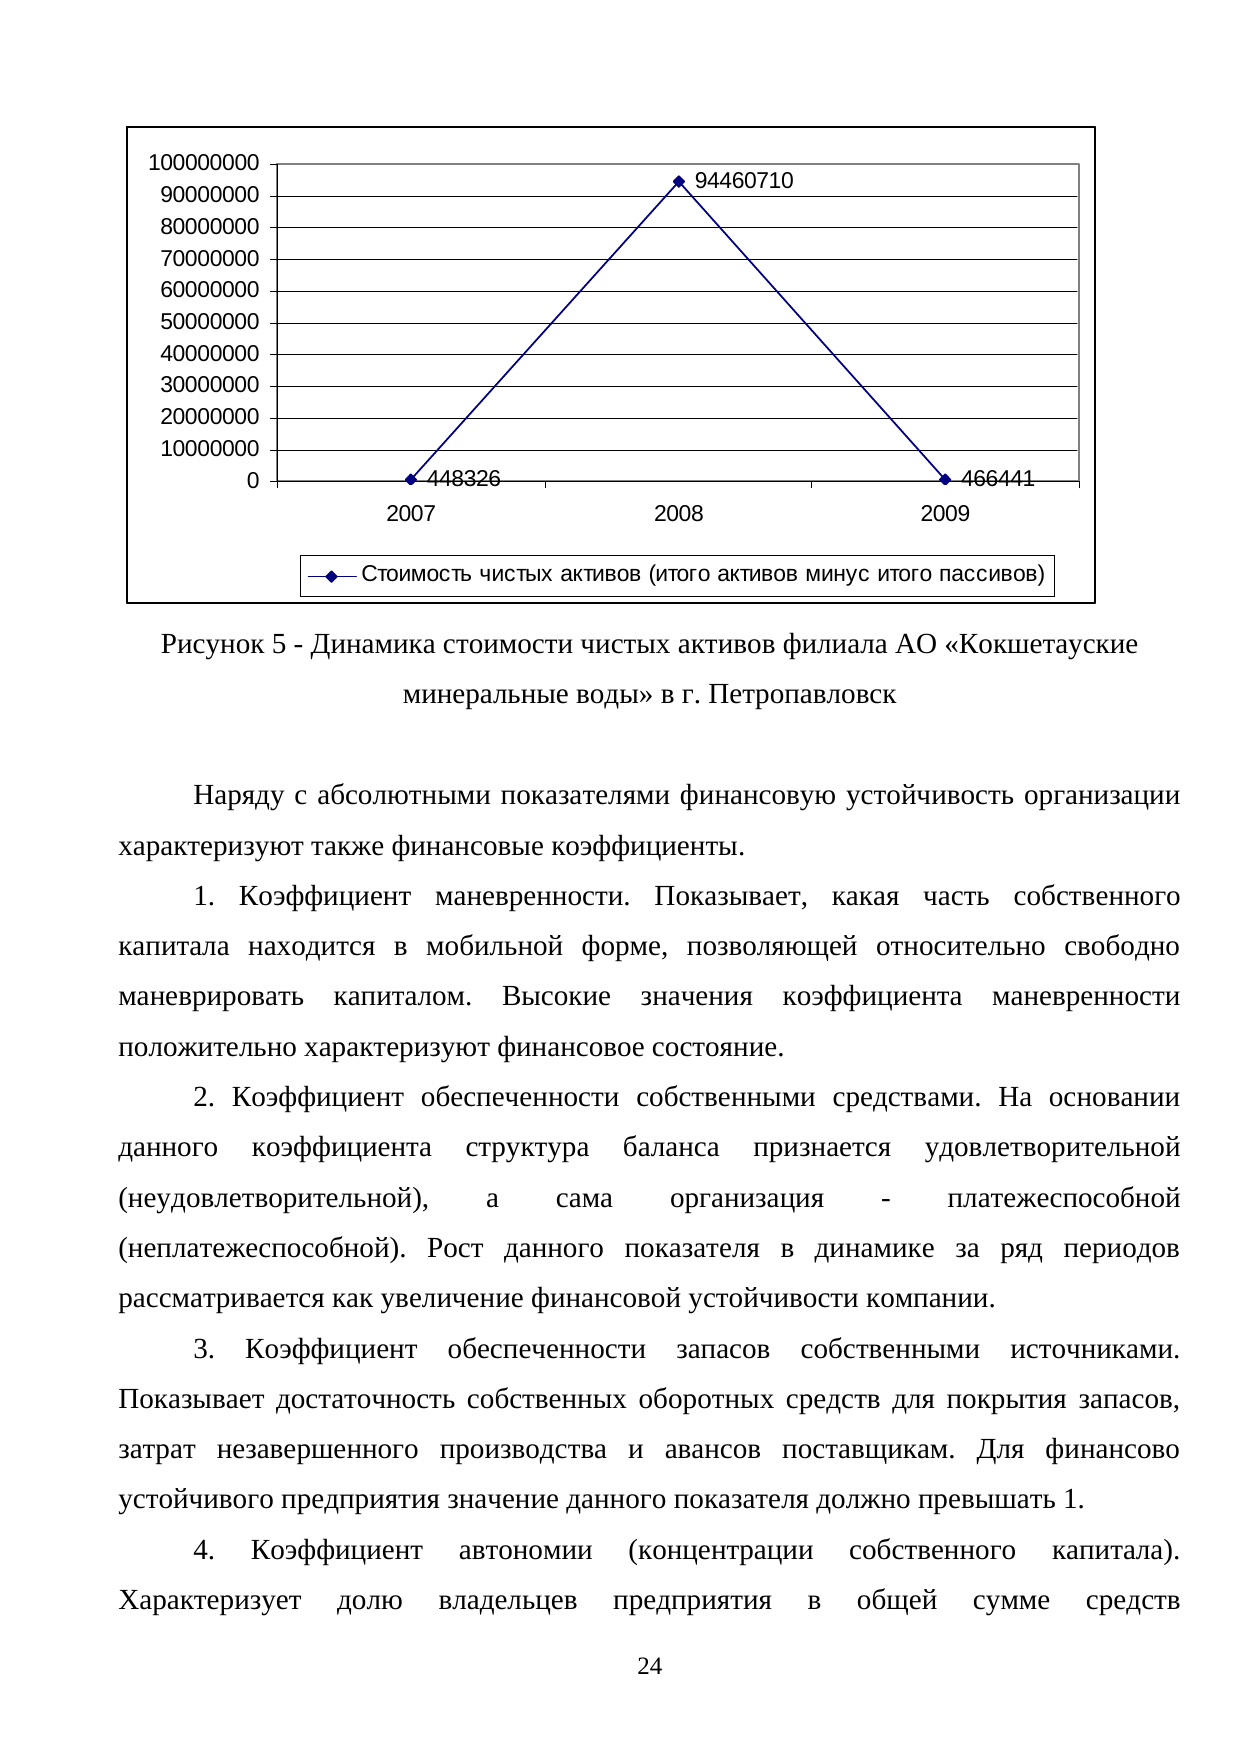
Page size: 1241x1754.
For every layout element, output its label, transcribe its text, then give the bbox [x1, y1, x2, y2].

text Наряду с абсолютными показателями финансовую устойчивость организации характеризуют также финансовые коэффициенты. [118, 777, 1181, 861]
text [118, 1532, 1181, 1616]
text 2. Коэффициент обеспеченности собственными средствами. На основании данного коэффициента структура баланса признается удовлетворительной (неудовлетворительной), а сама организация - платежеспособной (неплатежеспособной). Рост данного показателя в динамике за ряд периодов рассматривается как увеличение финансовой устойчивости компании. [118, 1079, 1181, 1314]
text Рисунок 5 - Динамика стоимости чистых активов филиала АО «Кокшетауские минеральные воды» в г. Петропавловск [118, 626, 1181, 710]
text 3. Коэффициент обеспеченности запасов собственными источниками. Показывает достаточность собственных оборотных средств для покрытия запасов, затрат незавершенного производства и авансов поставщикам. Для финансово устойчивого предприятия значение данного показателя должно превышать 1. [118, 1331, 1181, 1515]
text 1. Коэффициент маневренности. Показывает, какая часть собственного капитала находится в мобильной форме, позволяющей относительно свободно маневрировать капиталом. Высокие значения коэффициента маневренности положительно характеризуют финансовое состояние. [118, 878, 1181, 1062]
